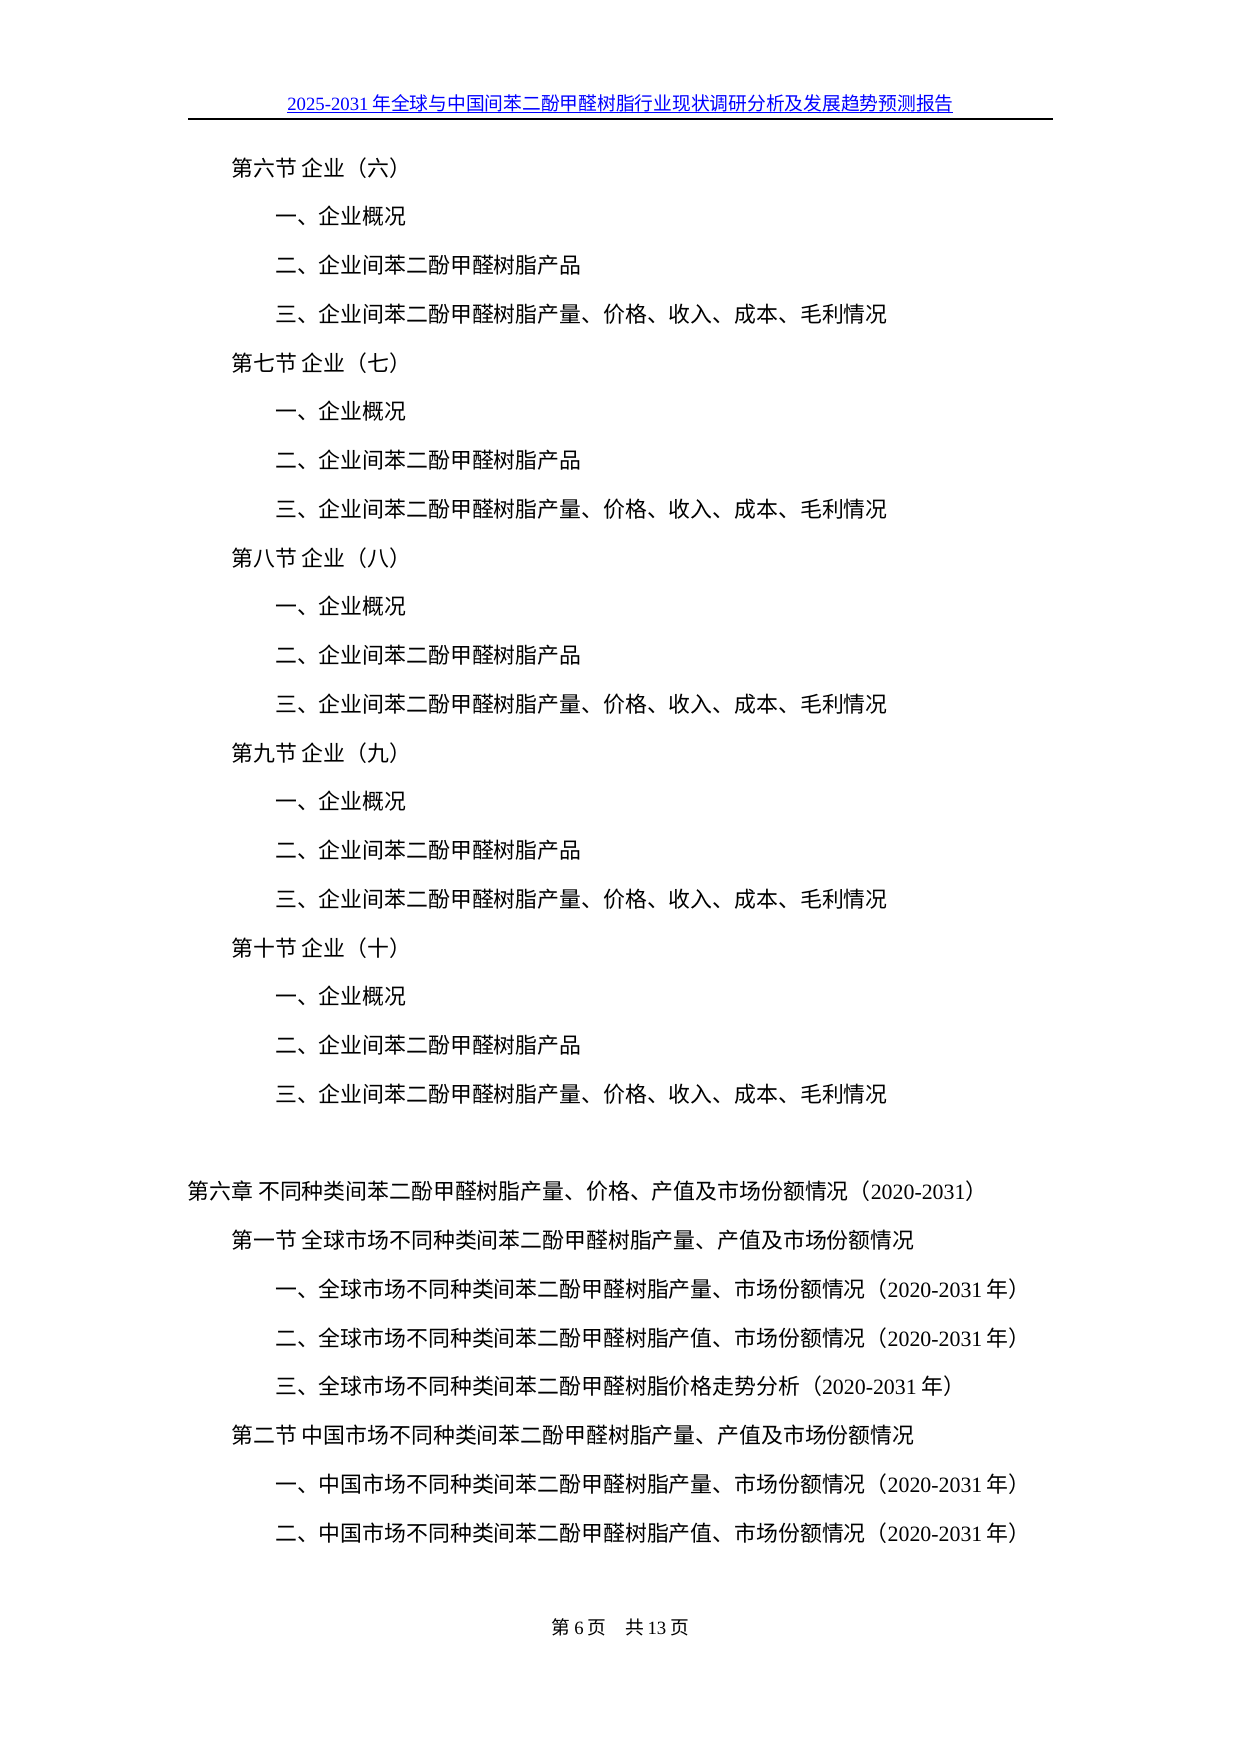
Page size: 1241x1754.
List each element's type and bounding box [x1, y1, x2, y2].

text [187, 150, 1053, 1548]
